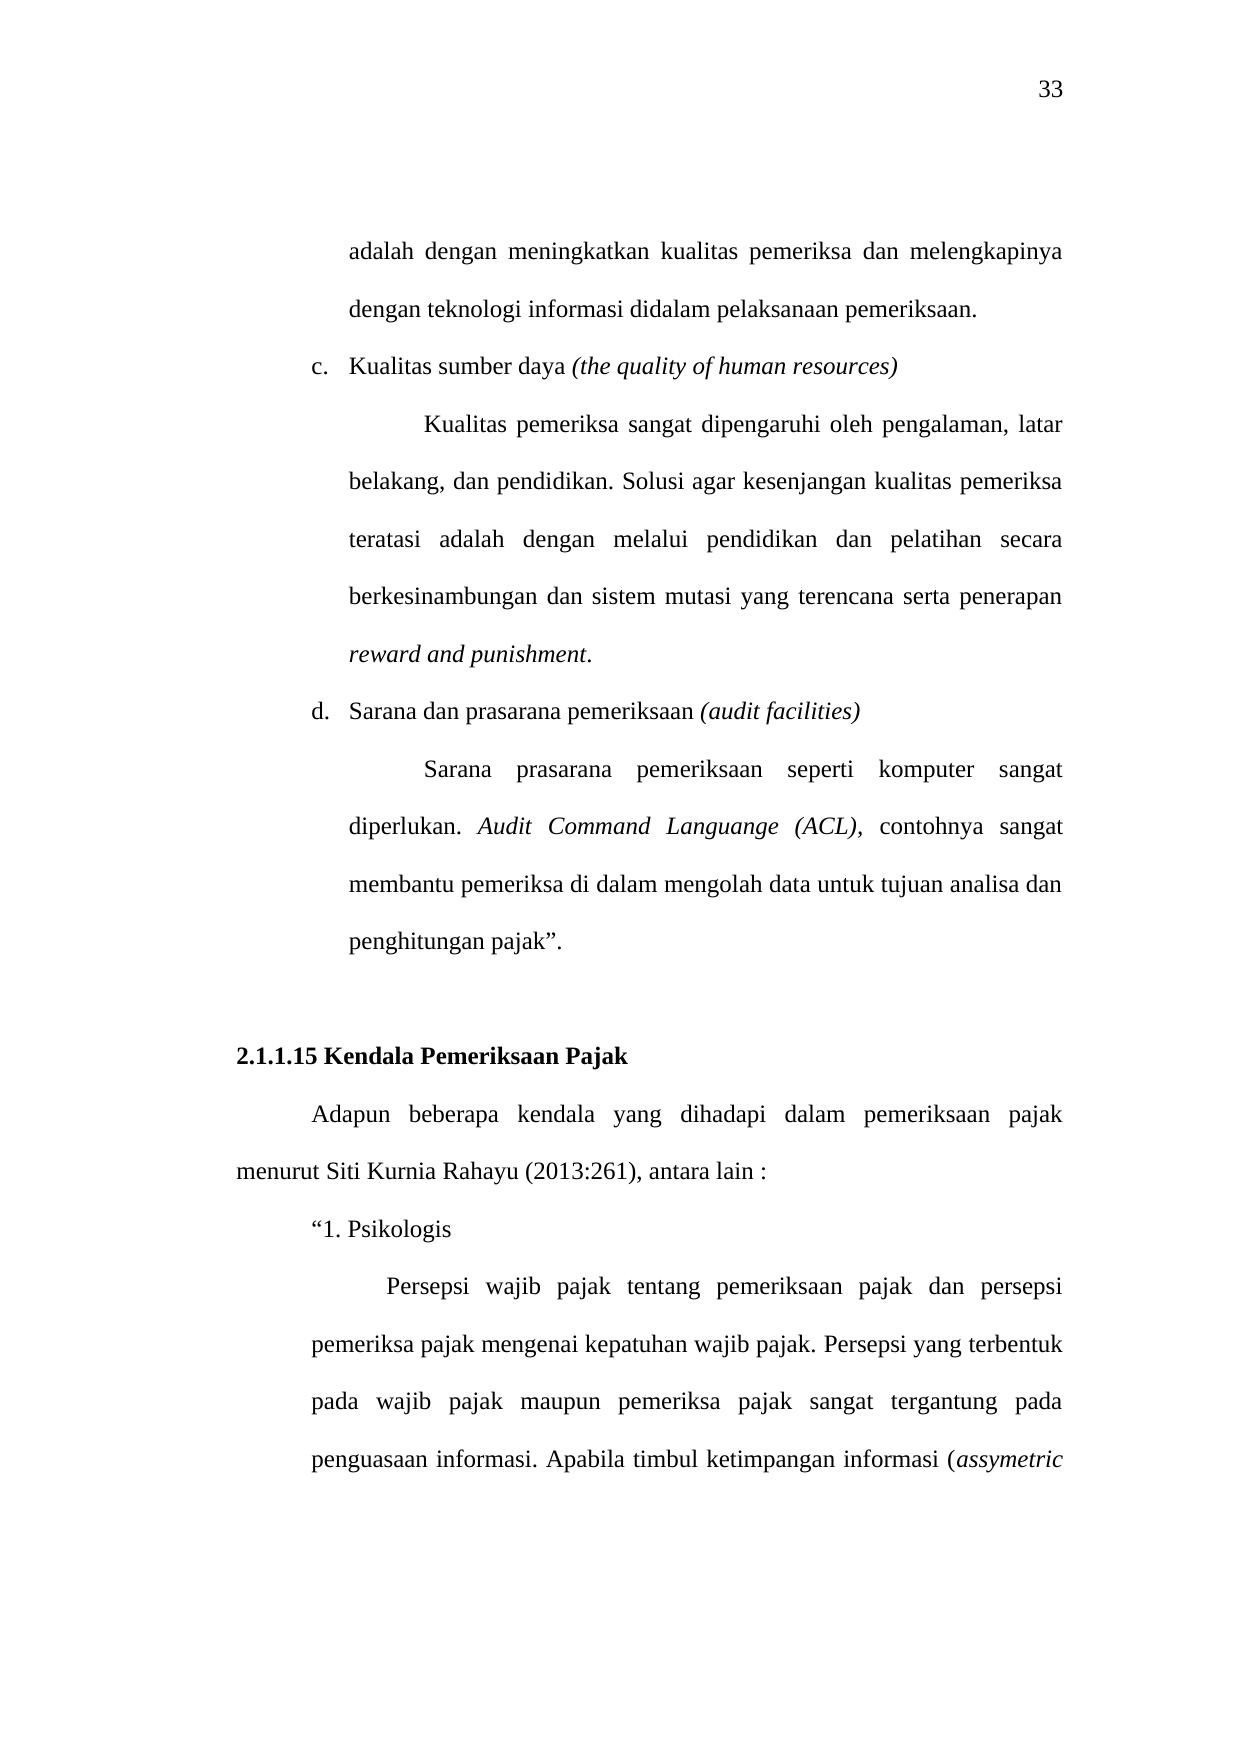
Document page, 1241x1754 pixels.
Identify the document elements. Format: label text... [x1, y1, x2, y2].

text “1. Psikologis [236, 1214, 1063, 1242]
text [349, 236, 1063, 322]
text 2.1.1.15 Kendala Pemeriksaan Pajak [236, 1041, 1063, 1070]
text Kualitas pemeriksa sangat dipengaruhi oleh pengalaman, latar belakang, dan pendidikan. Solusi agar kesenjangan kualitas pemeriksa teratasi adalah dengan melalui pendidikan dan pelatihan secara berkesinambungan dan sistem mutasi yang terencana serta penerapan reward and punishment. [349, 409, 1063, 667]
text Adapun beberapa kendala yang dihadapi dalam pemeriksaan pajak menurut Siti Kurnia Rahayu (2013:261), antara lain : [236, 1099, 1063, 1185]
list Sarana dan prasarana pemeriksaan (audit facilities) [311, 696, 1063, 725]
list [311, 1271, 1063, 1472]
text Sarana prasarana pemeriksaan seperti komputer sangat diperlukan. Audit Command Languange (ACL), contohnya sangat membantu pemeriksa di dalam mengolah data untuk tujuan analisa dan penghitungan pajak”. [349, 754, 1063, 955]
list Kualitas sumber daya (the quality of human resources) [311, 351, 1063, 380]
